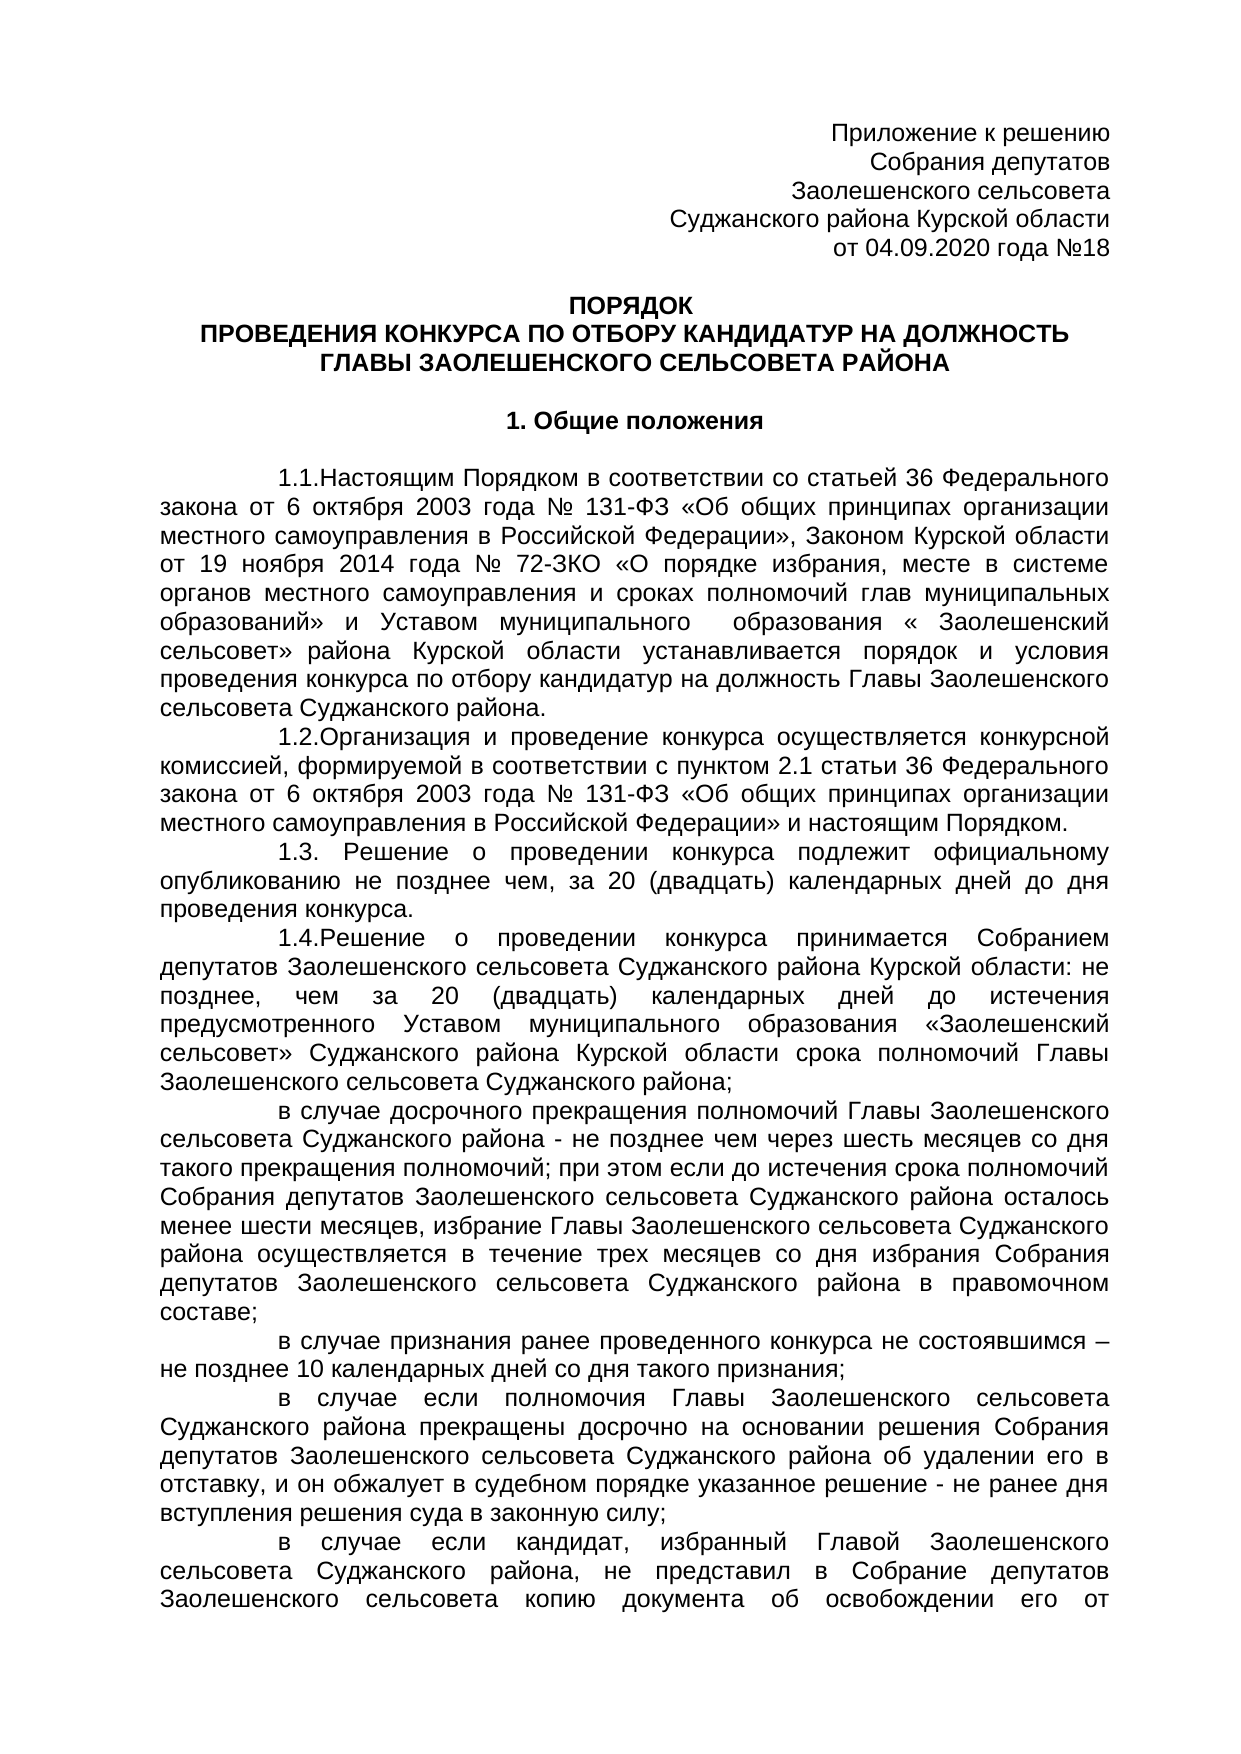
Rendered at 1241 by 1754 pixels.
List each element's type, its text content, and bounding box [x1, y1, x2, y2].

text 1. Общие положения [159, 406, 1110, 434]
text 1.4.Решение о проведении конкурса принимается Собранием депутатов Заолешенского сельсовета Суджанского района Курской области: не позднее, чем за 20 (двадцать) календарных дней до истечения предусмотренного Уставом муниципального образования «Заолешенский сельсовет» Суджанского района Курской области срока полномочий Главы Заолешенского сельсовета Суджанского района; [159, 923, 1110, 1096]
text Приложение к решению [721, 118, 1110, 147]
text 1.1.Настоящим Порядком в соответствии со статьей 36 Федерального закона от 6 октября 2003 года № 131-ФЗ «Об общих принципах организации местного самоуправления в Российской Федерации», Законом Курской области от 19 ноября 2014 года № 72-ЗКО «О порядке избрания, месте в системе органов местного самоуправления и сроках полномочий глав муниципальных образований» и Уставом муниципального образования « Заолешенский сельсовет» района Курской области устанавливается порядок и условия проведения конкурса по отбору кандидатур на должность Главы Заолешенского сельсовета Суджанского района. [159, 463, 1110, 722]
text в случае если полномочия Главы Заолешенского сельсовета Суджанского района прекращены досрочно на основании решения Собрания депутатов Заолешенского сельсовета Суджанского района об удалении его в отставку, и он обжалует в судебном порядке указанное решение - не ранее дня вступления решения суда в законную силу; [159, 1383, 1110, 1527]
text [159, 1527, 1110, 1613]
text от 04.09.2020 года №18 [774, 233, 1110, 262]
text ПОРЯДОК [159, 291, 1102, 319]
text в случае признания ранее проведенного конкурса не состоявшимся – не позднее 10 календарных дней со дня такого признания; [159, 1326, 1110, 1383]
text Собрания депутатов [721, 147, 1110, 176]
text Суджанского района Курской области [495, 204, 1110, 233]
text Заолешенского сельсовета [750, 176, 1110, 204]
text ПРОВЕДЕНИЯ КОНКУРСА ПО ОТБОРУ КАНДИДАТУР НА ДОЛЖНОСТЬ ГЛАВЫ ЗАОЛЕШЕНСКОГО СЕЛЬСОВЕТА РАЙОНА [159, 319, 1110, 377]
text 1.2.Организация и проведение конкурса осуществляется конкурсной комиссией, формируемой в соответствии с пунктом 2.1 статьи 36 Федерального закона от 6 октября 2003 года № 131-ФЗ «Об общих принципах организации местного самоуправления в Российской Федерации» и настоящим Порядком. [159, 722, 1110, 837]
text в случае досрочного прекращения полномочий Главы Заолешенского сельсовета Суджанского района - не позднее чем через шесть месяцев со дня такого прекращения полномочий; при этом если до истечения срока полномочий Собрания депутатов Заолешенского сельсовета Суджанского района осталось менее шести месяцев, избрание Главы Заолешенского сельсовета Суджанского района осуществляется в течение трех месяцев со дня избрания Собрания депутатов Заолешенского сельсовета Суджанского района в правомочном составе; [159, 1096, 1110, 1326]
text 1.3. Решение о проведении конкурса подлежит официальному опубликованию не позднее чем, за 20 (двадцать) календарных дней до дня проведения конкурса. [159, 837, 1110, 923]
